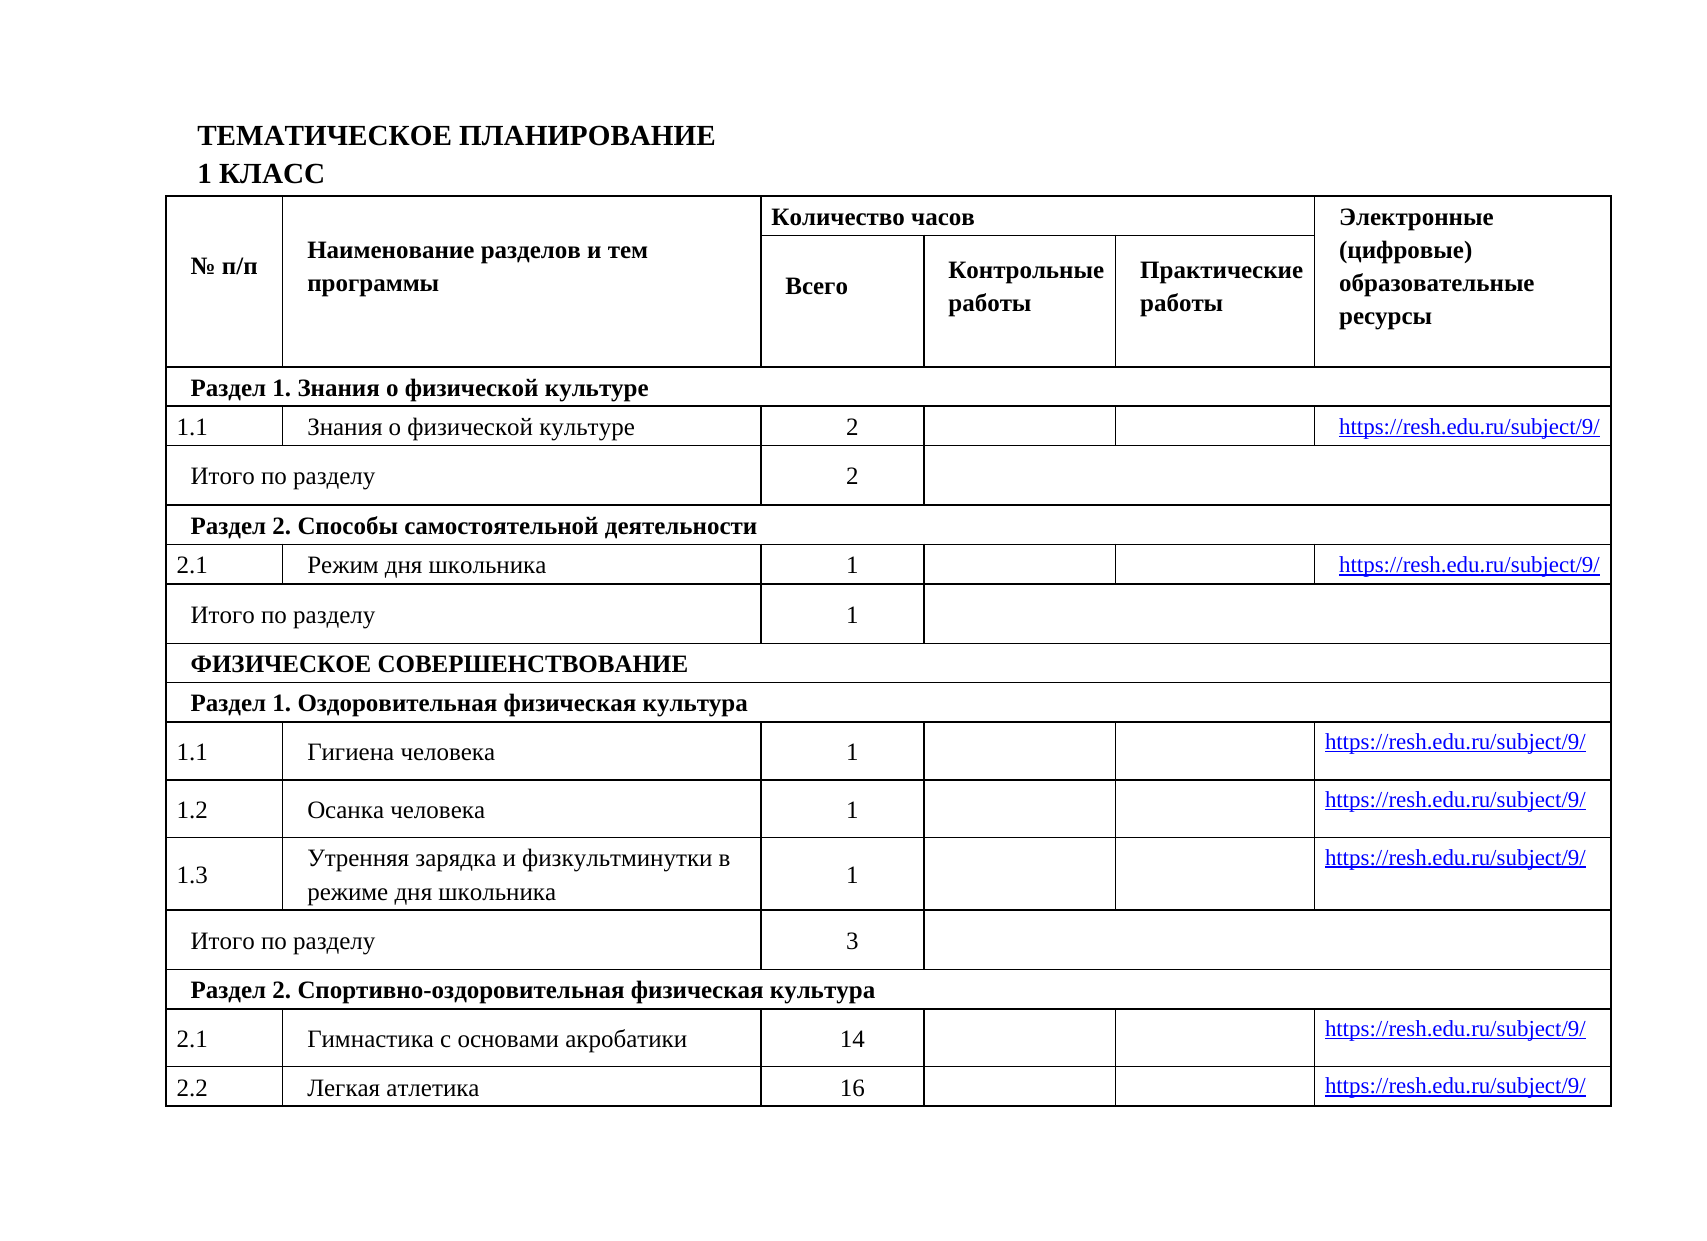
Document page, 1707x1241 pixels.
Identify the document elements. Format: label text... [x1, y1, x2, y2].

table_cell 14 [762, 1010, 923, 1066]
table_cell ФИЗИЧЕСКОЕ СОВЕРШЕНСТВОВАНИЕ [167, 644, 1610, 682]
table_cell [925, 781, 1115, 837]
table_cell https://resh.edu.ru/subject/9/ [1315, 781, 1610, 837]
table_cell [925, 723, 1115, 779]
table_cell [925, 545, 1115, 583]
table_cell Знания о физической культуре [283, 407, 760, 445]
text ТЕМАТИЧЕСКОЕ ПЛАНИРОВАНИЕ [190, 118, 1618, 152]
table_cell Гимнастика с основами акробатики [283, 1010, 760, 1066]
table_cell 2.1 [167, 545, 282, 583]
table_cell [1116, 407, 1314, 445]
table_cell 1 [762, 723, 923, 779]
table_cell 1 [762, 545, 923, 583]
table_cell [1116, 838, 1314, 909]
table_cell Всего [762, 236, 923, 366]
table_cell 16 [762, 1067, 923, 1105]
table_cell Раздел 1. Знания о физической культуре [167, 368, 1610, 405]
table_cell https://resh.edu.ru/subject/9/ [1315, 545, 1610, 583]
table_cell Раздел 2. Спортивно-оздоровительная физическая культура [167, 970, 1610, 1008]
table_cell [925, 585, 1610, 642]
table_cell 2 [762, 446, 923, 504]
table_cell 1.2 [167, 781, 282, 837]
table_cell Режим дня школьника [283, 545, 760, 583]
table_cell Итого по разделу [167, 911, 760, 969]
table_cell [925, 407, 1115, 445]
table_cell https://resh.edu.ru/subject/9/ [1315, 1010, 1610, 1066]
table_cell 2 [762, 407, 923, 445]
table_cell 2.2 [167, 1067, 282, 1105]
table_cell https://resh.edu.ru/subject/9/ [1315, 407, 1610, 445]
table_cell [1116, 1067, 1314, 1105]
table_cell 1 [762, 781, 923, 837]
table_cell Итого по разделу [167, 446, 760, 504]
table_cell 1.1 [167, 407, 282, 445]
table_cell https://resh.edu.ru/subject/9/ [1315, 723, 1610, 779]
table_cell [925, 446, 1610, 504]
table_cell https://resh.edu.ru/subject/9/ [1315, 838, 1610, 909]
table_cell Легкая атлетика [283, 1067, 760, 1105]
table_cell Раздел 2. Способы самостоятельной деятельности [167, 506, 1610, 543]
table_cell Практические работы [1116, 236, 1314, 366]
text 1 КЛАСС [190, 157, 1618, 190]
table_cell Утренняя зарядка и физкультминутки в режиме дня школьника [283, 838, 760, 909]
table_cell [1116, 723, 1314, 779]
table_header № п/п [167, 197, 282, 366]
table_cell 1 [762, 838, 923, 909]
table_header Электронные (цифровые) образовательные ресурсы [1315, 197, 1610, 366]
table_cell 2.1 [167, 1010, 282, 1066]
table_cell [925, 1010, 1115, 1066]
table_cell [925, 1067, 1115, 1105]
table_header Количество часов [762, 197, 1314, 234]
table_cell 1.3 [167, 838, 282, 909]
table_cell Итого по разделу [167, 585, 760, 642]
table_cell 1.1 [167, 723, 282, 779]
table_cell 1 [762, 585, 923, 642]
table_cell Гигиена человека [283, 723, 760, 779]
table_cell [925, 911, 1610, 969]
table_cell 3 [762, 911, 923, 969]
table_cell Контрольные работы [925, 236, 1115, 366]
table_cell [1116, 781, 1314, 837]
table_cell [1315, 1067, 1610, 1105]
table_cell [1116, 545, 1314, 583]
table_cell [1116, 1010, 1314, 1066]
table_cell Осанка человека [283, 781, 760, 837]
table_header Наименование разделов и тем программы [283, 197, 760, 366]
table_cell [925, 838, 1115, 909]
table_cell Раздел 1. Оздоровительная физическая культура [167, 683, 1610, 721]
